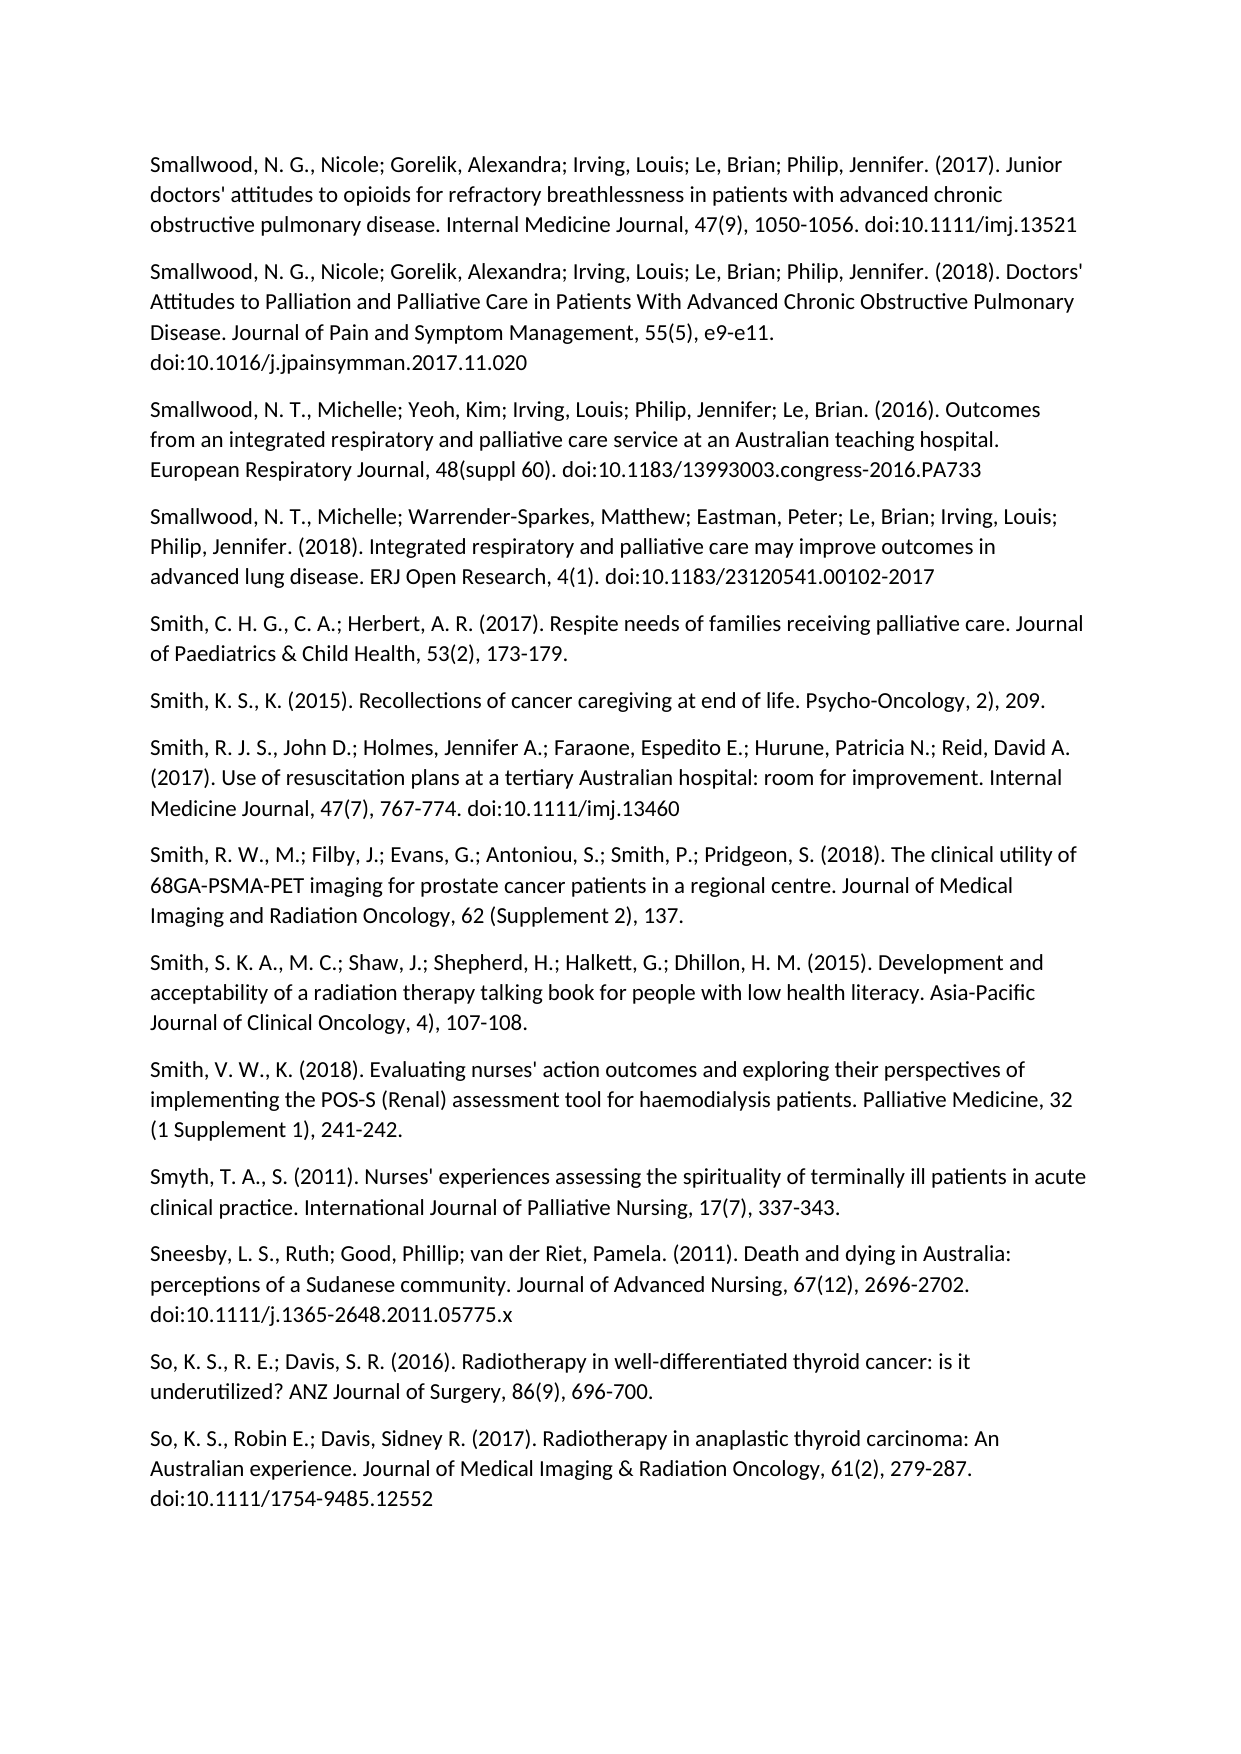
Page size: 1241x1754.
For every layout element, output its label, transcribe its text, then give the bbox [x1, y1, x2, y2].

text Smith, S. K. A., M. C.; Shaw, J.; Shepherd, H.; Halkett, G.; Dhillon, H. M. (2015). Development and acceptability of a radiation therapy talking book for people with low health literacy. Asia-Pacific Journal of Clinical Oncology, 4), 107-108. [150, 948, 1090, 1036]
text Smallwood, N. T., Michelle; Warrender-Sparkes, Matthew; Eastman, Peter; Le, Brian; Irving, Louis; Philip, Jennifer. (2018). Integrated respiratory and palliative care may improve outcomes in advanced lung disease. ERJ Open Research, 4(1). doi:10.1183/23120541.00102-2017 [150, 502, 1090, 591]
text So, K. S., Robin E.; Davis, Sidney R. (2017). Radiotherapy in anaplastic thyroid carcinoma: An Australian experience. Journal of Medical Imaging & Radiation Oncology, 61(2), 279-287. doi:10.1111/1754-9485.12552 [150, 1424, 1090, 1512]
text Smallwood, N. T., Michelle; Yeoh, Kim; Irving, Louis; Philip, Jennifer; Le, Brian. (2016). Outcomes from an integrated respiratory and palliative care service at an Australian teaching hospital. European Respiratory Journal, 48(suppl 60). doi:10.1183/13993003.congress-2016.PA733 [150, 395, 1090, 483]
text Smith, V. W., K. (2018). Evaluating nurses' action outcomes and exploring their perspectives of implementing the POS-S (Renal) assessment tool for haemodialysis patients. Palliative Medicine, 32 (1 Supplement 1), 241-242. [150, 1055, 1090, 1144]
text Smith, R. J. S., John D.; Holmes, Jennifer A.; Faraone, Espedito E.; Hurune, Patricia N.; Reid, David A. (2017). Use of resuscitation plans at a tertiary Australian hospital: room for improvement. Internal Medicine Journal, 47(7), 767-774. doi:10.1111/imj.13460 [150, 733, 1090, 822]
text Sneesby, L. S., Ruth; Good, Phillip; van der Riet, Pamela. (2011). Death and dying in Australia: perceptions of a Sudanese community. Journal of Advanced Nursing, 67(12), 2696-2702. doi:10.1111/j.1365-2648.2011.05775.x [150, 1239, 1090, 1328]
text Smith, K. S., K. (2015). Recollections of cancer caregiving at end of life. Psycho-Oncology, 2), 209. [150, 686, 1090, 714]
text Smallwood, N. G., Nicole; Gorelik, Alexandra; Irving, Louis; Le, Brian; Philip, Jennifer. (2017). Junior doctors' attitudes to opioids for refractory breathlessness in patients with advanced chronic obstructive pulmonary disease. Internal Medicine Journal, 47(9), 1050-1056. doi:10.1111/imj.13521 [150, 150, 1090, 238]
text Smith, R. W., M.; Filby, J.; Evans, G.; Antoniou, S.; Smith, P.; Pridgeon, S. (2018). The clinical utility of 68GA-PSMA-PET imaging for prostate cancer patients in a regional centre. Journal of Medical Imaging and Radiation Oncology, 62 (Supplement 2), 137. [150, 841, 1090, 929]
text Smallwood, N. G., Nicole; Gorelik, Alexandra; Irving, Louis; Le, Brian; Philip, Jennifer. (2018). Doctors' Attitudes to Palliation and Palliative Care in Patients With Advanced Chronic Obstructive Pulmonary Disease. Journal of Pain and Symptom Management, 55(5), e9-e11. doi:10.1016/j.jpainsymman.2017.11.020 [150, 257, 1090, 376]
text Smyth, T. A., S. (2011). Nurses' experiences assessing the spirituality of terminally ill patients in acute clinical practice. International Journal of Palliative Nursing, 17(7), 337-343. [150, 1162, 1090, 1221]
text Smith, C. H. G., C. A.; Herbert, A. R. (2017). Respite needs of families receiving palliative care. Journal of Paediatrics & Child Health, 53(2), 173-179. [150, 609, 1090, 668]
text So, K. S., R. E.; Davis, S. R. (2016). Radiotherapy in well-differentiated thyroid cancer: is it underutilized? ANZ Journal of Surgery, 86(9), 696-700. [150, 1347, 1090, 1405]
